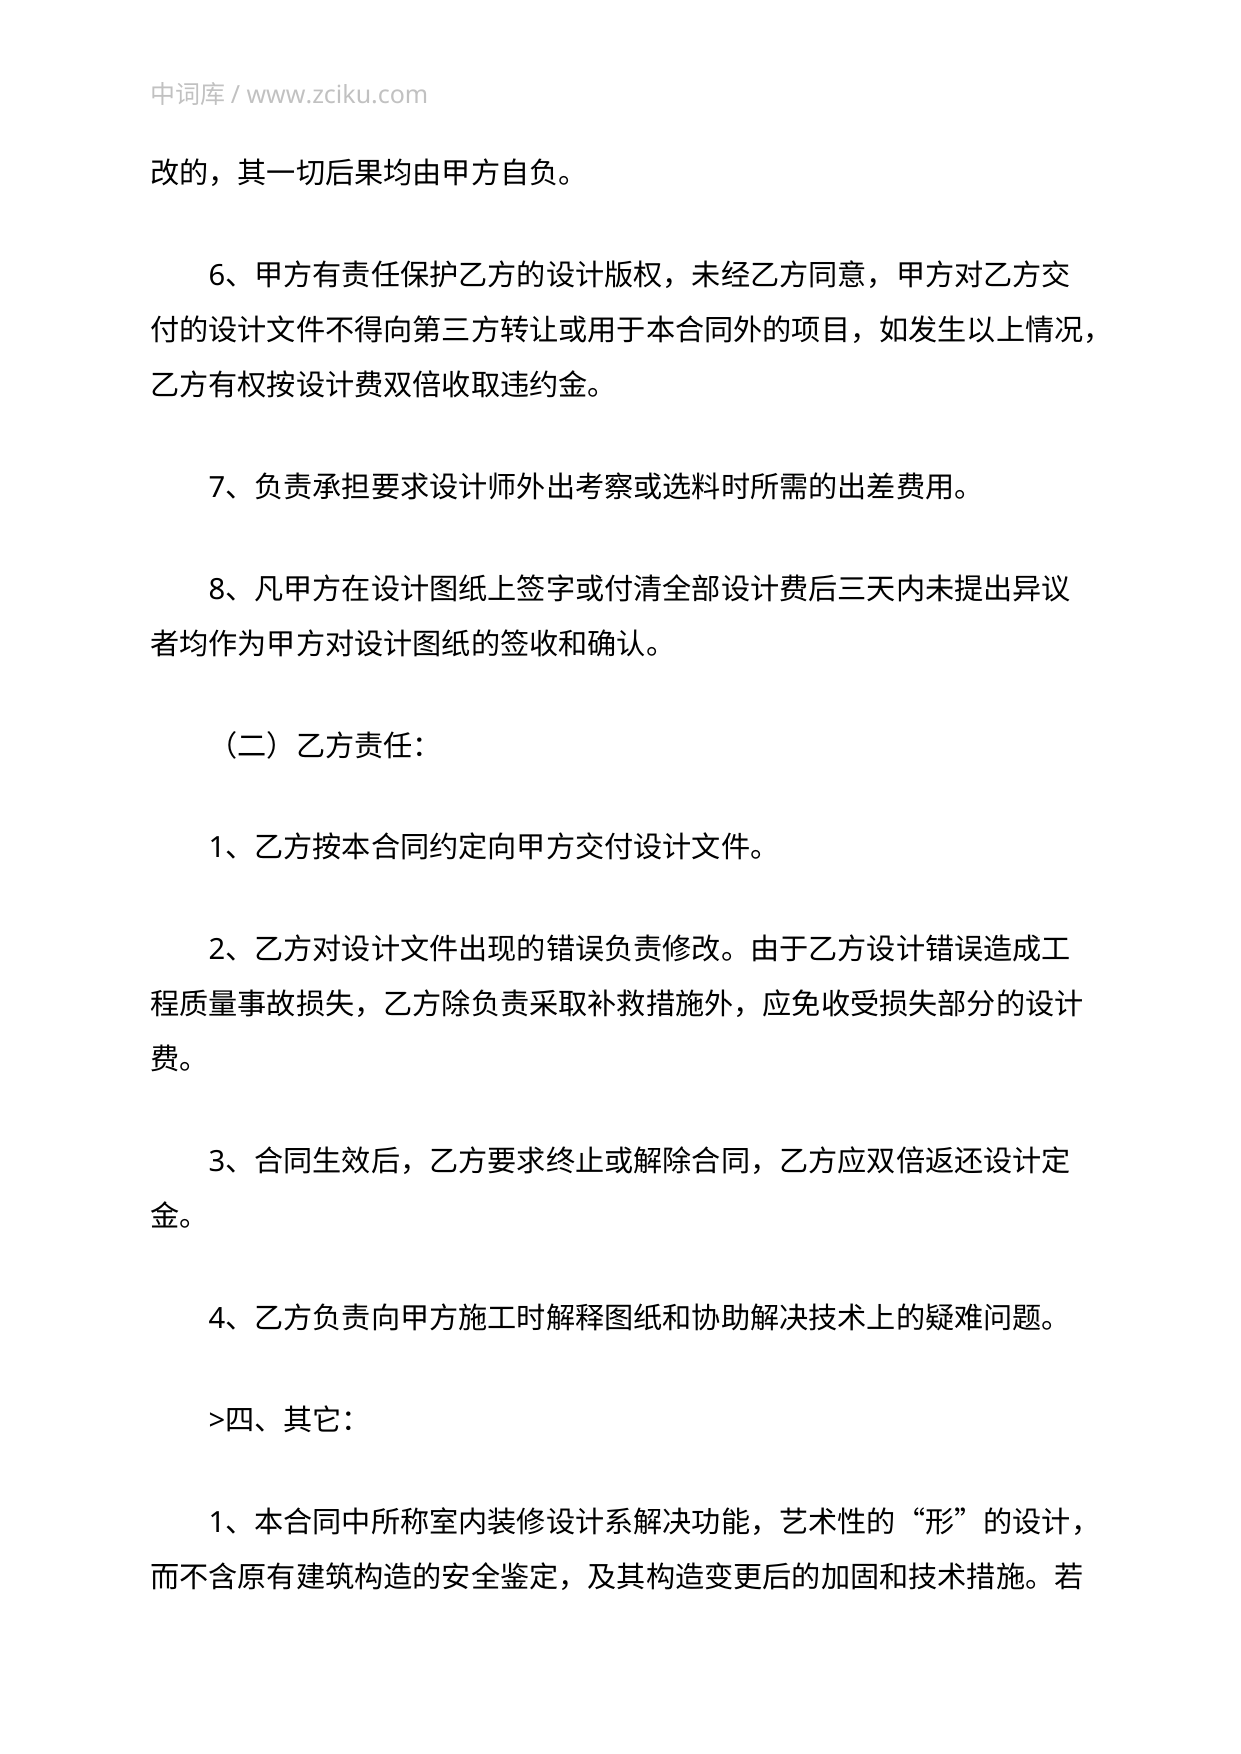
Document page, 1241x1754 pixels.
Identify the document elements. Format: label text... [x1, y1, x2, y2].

text >四、其它： [150, 1396, 1090, 1439]
text 7、负责承担要求设计师外出考察或选料时所需的出差费用。 [150, 463, 1090, 506]
text 2、乙方对设计文件出现的错误负责修改。由于乙方设计错误造成工程质量事故损失，乙方除负责采取补救措施外，应免收受损失部分的设计费。 [150, 926, 1090, 1078]
text 1、乙方按本合同约定向甲方交付设计文件。 [150, 824, 1090, 866]
text （二）乙方责任： [150, 722, 1090, 764]
text 6、甲方有责任保护乙方的设计版权，未经乙方同意，甲方对乙方交付的设计文件不得向第三方转让或用于本合同外的项目，如发生以上情况，乙方有权按设计费双倍收取违约金。 [150, 252, 1090, 404]
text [150, 1498, 1090, 1596]
text 8、凡甲方在设计图纸上签字或付清全部设计费后三天内未提出异议者均作为甲方对设计图纸的签收和确认。 [150, 565, 1090, 663]
text 3、合同生效后，乙方要求终止或解除合同，乙方应双倍返还设计定金。 [150, 1138, 1090, 1235]
text 4、乙方负责向甲方施工时解释图纸和协助解决技术上的疑难问题。 [150, 1294, 1090, 1337]
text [150, 150, 1090, 192]
